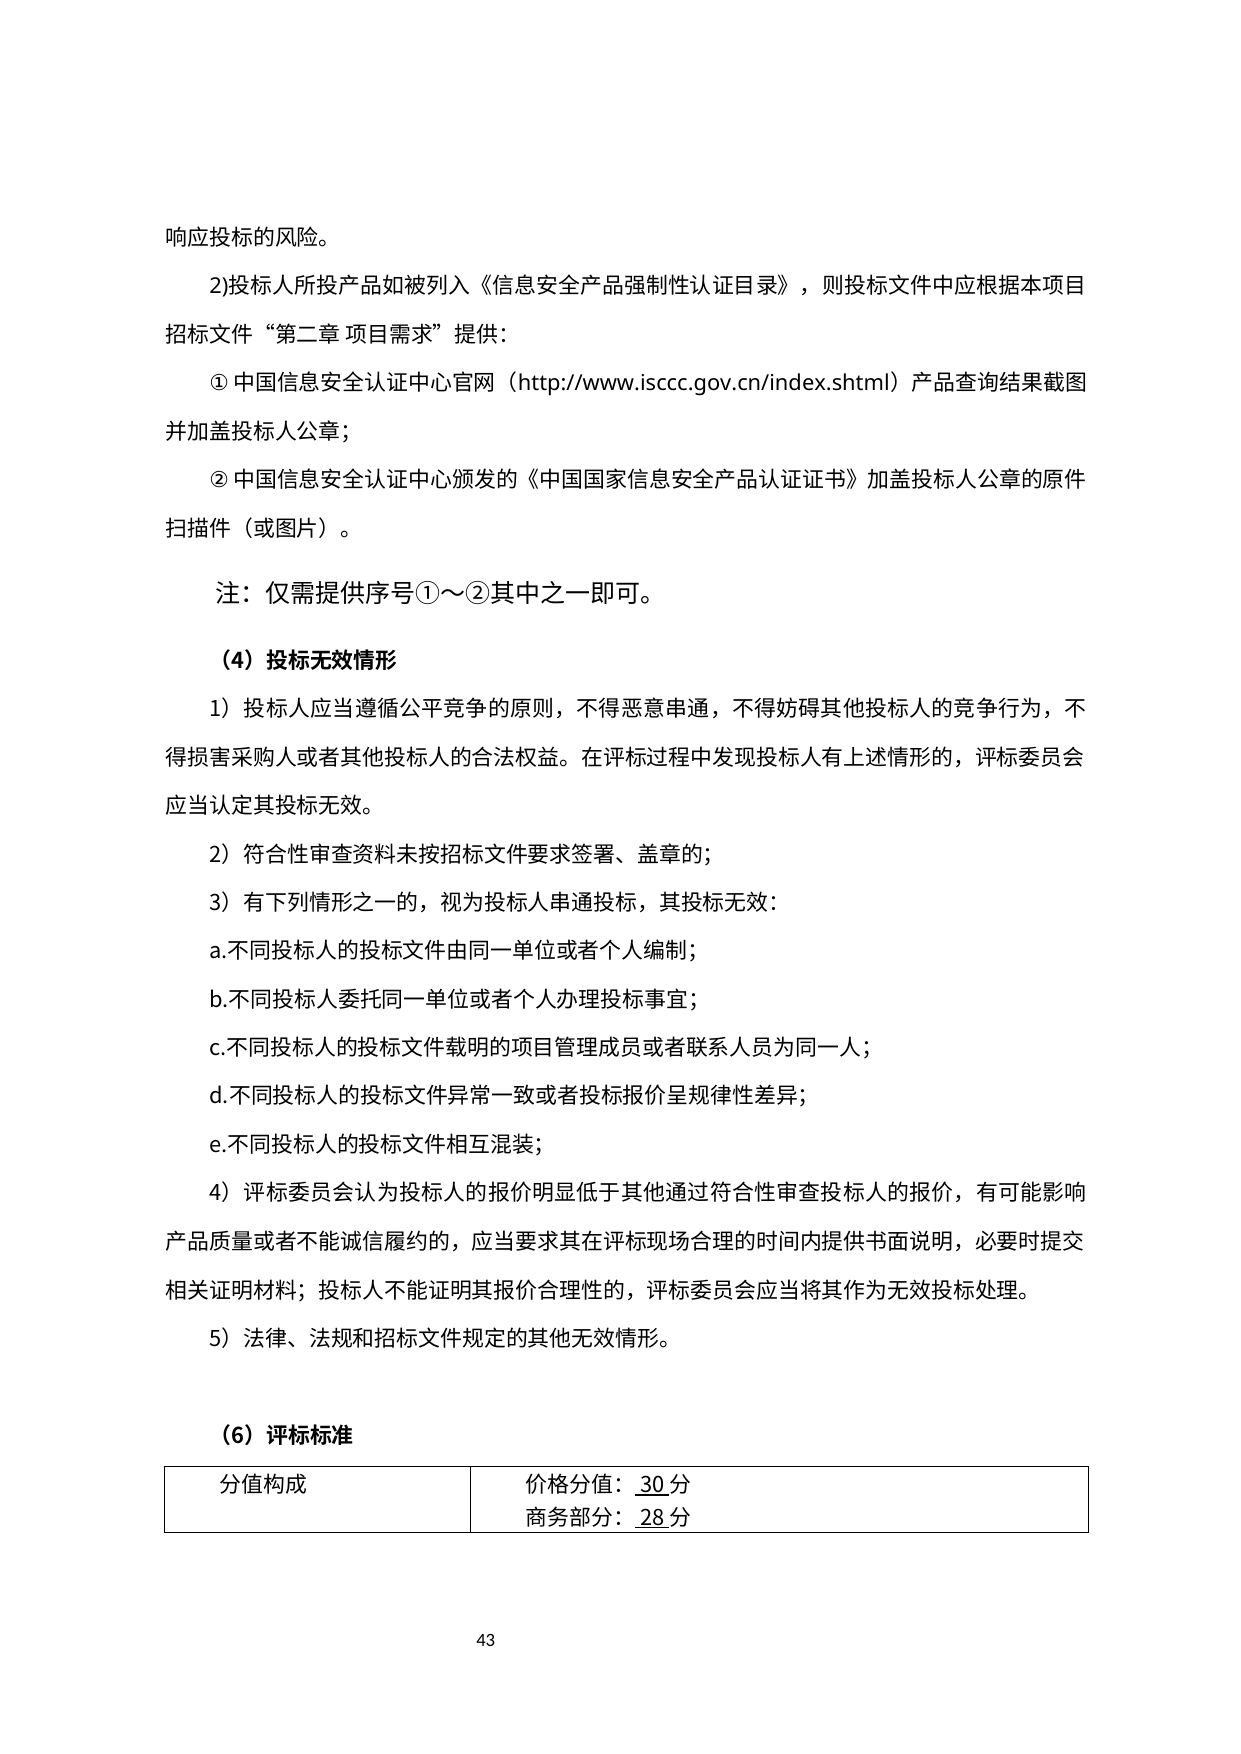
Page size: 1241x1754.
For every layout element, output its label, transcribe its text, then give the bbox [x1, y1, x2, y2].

text 2)投标人所投产品如被列入《信息安全产品强制性认证目录》，则投标文件中应根据本项目招标文件“第二章 项目需求”提供： [165, 268, 1087, 349]
text 注：仅需提供序号①～②其中之一即可。 [165, 559, 1087, 624]
text 5）法律、法规和招标文件规定的其他无效情形。 [165, 1321, 1087, 1353]
text ②中国信息安全认证中心颁发的《中国国家信息安全产品认证证书》加盖投标人公章的原件扫描件（或图片）。 [165, 462, 1087, 543]
text a.不同投标人的投标文件由同一单位或者个人编制； [165, 933, 1087, 966]
text c.不同投标人的投标文件载明的项目管理成员或者联系人员为同一人； [165, 1030, 1087, 1062]
text e.不同投标人的投标文件相互混装； [165, 1126, 1087, 1159]
text ①中国信息安全认证中心官网（http://www.isccc.gov.cn/index.shtml）产品查询结果截图并加盖投标人公章； [165, 365, 1087, 446]
text 2）符合性审查资料未按招标文件要求签署、盖章的； [165, 836, 1087, 869]
text （6）评标标准 [165, 1417, 1087, 1450]
text 1）投标人应当遵循公平竞争的原则，不得恶意串通，不得妨碍其他投标人的竞争行为，不得损害采购人或者其他投标人的合法权益。在评标过程中发现投标人有上述情形的，评标委员会应当认定其投标无效。 [165, 691, 1087, 821]
text 3）有下列情形之一的，视为投标人串通投标，其投标无效： [165, 885, 1087, 917]
text d.不同投标人的投标文件异常一致或者投标报价呈规律性差异； [165, 1078, 1087, 1111]
text （4）投标无效情形 [165, 642, 1087, 675]
text b.不同投标人委托同一单位或者个人办理投标事宜； [165, 981, 1087, 1014]
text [165, 219, 1087, 252]
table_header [471, 1467, 1088, 1532]
text 4）评标委员会认为投标人的报价明显低于其他通过符合性审查投标人的报价，有可能影响产品质量或者不能诚信履约的，应当要求其在评标现场合理的时间内提供书面说明，必要时提交相关证明材料；投标人不能证明其报价合理性的，评标委员会应当将其作为无效投标处理。 [165, 1175, 1087, 1305]
table_header 分值构成 [165, 1467, 470, 1532]
